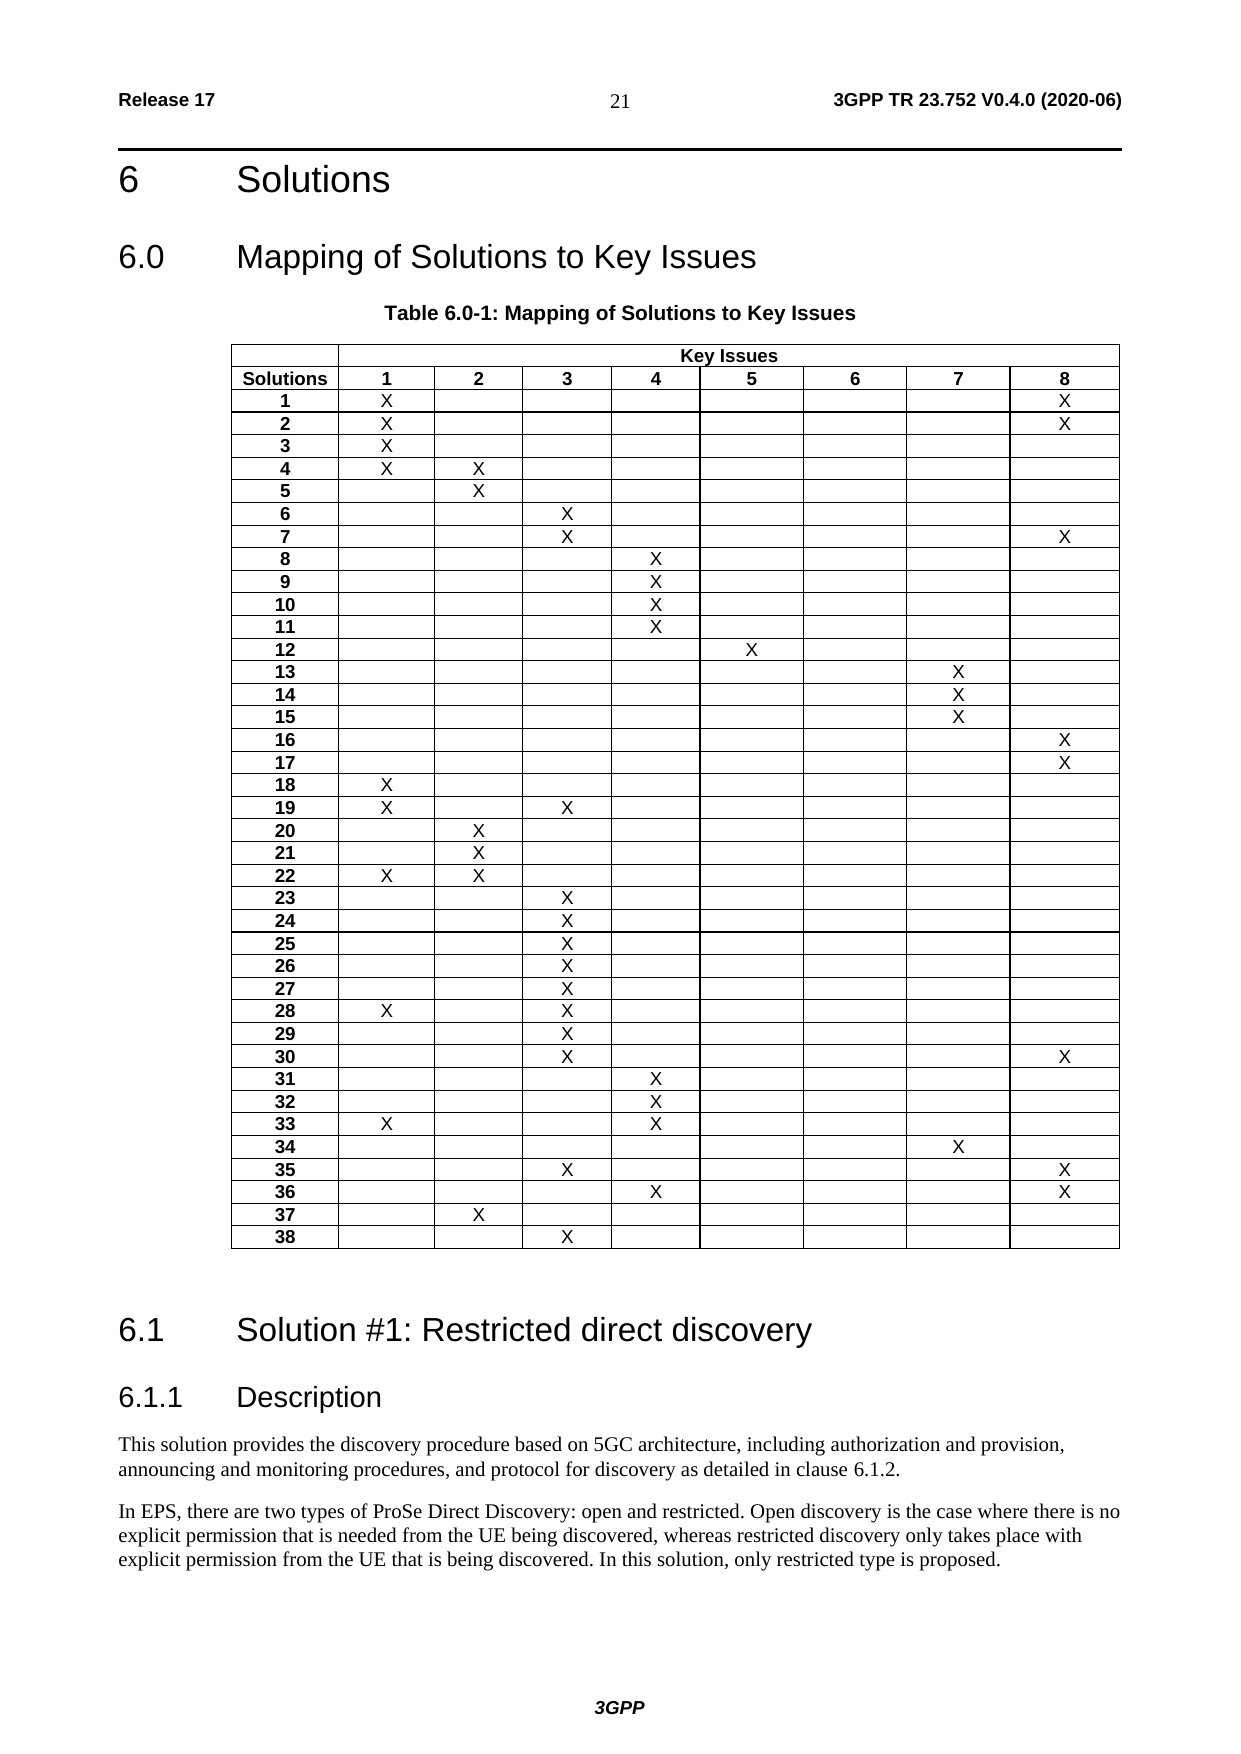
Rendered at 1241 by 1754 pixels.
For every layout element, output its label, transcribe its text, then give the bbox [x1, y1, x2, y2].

table_cell [804, 1000, 906, 1022]
table_cell [339, 1091, 434, 1112]
table_cell [523, 1226, 611, 1248]
table_cell [523, 887, 611, 909]
table_cell [523, 1204, 611, 1225]
table_cell 8 [232, 548, 338, 570]
table_cell [339, 1181, 434, 1203]
table_cell [907, 865, 1009, 886]
table_cell 1 [339, 367, 434, 389]
table_cell [804, 1091, 906, 1112]
table_header Key Issues [339, 345, 1119, 366]
table_cell X [1011, 390, 1119, 411]
table_cell [907, 887, 1009, 909]
table_cell 4 [232, 458, 338, 479]
table_cell 17 [232, 752, 338, 773]
table_cell [435, 593, 522, 615]
table_cell [612, 480, 699, 502]
table_cell [232, 933, 338, 954]
table_cell X [339, 797, 434, 818]
table_cell [612, 1000, 699, 1022]
table_cell [804, 842, 906, 863]
table_cell [804, 1136, 906, 1157]
table_cell 1 [232, 390, 338, 411]
table_cell 21 [232, 842, 338, 863]
table_cell [232, 1023, 338, 1044]
table_cell [804, 819, 906, 841]
table_cell [701, 413, 803, 434]
table_cell [701, 435, 803, 457]
table_cell [907, 390, 1009, 411]
table_cell [804, 774, 906, 796]
table_cell [435, 774, 522, 796]
table_cell [339, 1023, 434, 1044]
table_cell [1011, 1068, 1119, 1089]
table_cell [701, 1226, 803, 1248]
table_cell [804, 1045, 906, 1067]
table_cell [701, 978, 803, 999]
table_cell [339, 684, 434, 705]
table_cell [232, 1068, 338, 1089]
table_cell [523, 413, 611, 434]
table_cell [612, 819, 699, 841]
table_cell [1011, 1159, 1119, 1180]
table_cell [907, 593, 1009, 615]
table_cell [701, 797, 803, 818]
table_cell [1011, 1204, 1119, 1225]
table_cell [339, 503, 434, 524]
table_cell [804, 616, 906, 637]
table_cell [435, 1023, 522, 1044]
table_cell [339, 548, 434, 570]
table_cell [523, 865, 611, 886]
table_cell [612, 797, 699, 818]
table_cell [1011, 616, 1119, 637]
table_cell X [701, 639, 803, 660]
table_cell X [1011, 752, 1119, 773]
table_cell [523, 435, 611, 457]
table_cell [435, 1091, 522, 1112]
table_cell [701, 503, 803, 524]
table_cell 5 [232, 480, 338, 502]
table_cell [701, 819, 803, 841]
table_cell [1011, 593, 1119, 615]
table_cell [523, 616, 611, 637]
table_cell [232, 1181, 338, 1203]
table_cell [907, 413, 1009, 434]
table_cell [907, 797, 1009, 818]
table_cell [523, 978, 611, 999]
table_cell [701, 729, 803, 751]
table_cell [435, 435, 522, 457]
table_cell [523, 1000, 611, 1022]
table_cell [804, 1068, 906, 1089]
table_cell [907, 616, 1009, 637]
table_cell [523, 1068, 611, 1089]
table_cell [612, 684, 699, 705]
table_cell 15 [232, 706, 338, 728]
table_cell [523, 729, 611, 751]
table_cell [232, 1113, 338, 1135]
table_cell X [339, 413, 434, 434]
table_cell [523, 1136, 611, 1157]
table_cell [523, 1159, 611, 1180]
table_cell [435, 752, 522, 773]
table_cell [523, 661, 611, 683]
table_cell [339, 526, 434, 547]
table_cell [1011, 639, 1119, 660]
table_cell [1011, 706, 1119, 728]
table_cell [435, 978, 522, 999]
table_cell [339, 616, 434, 637]
table_cell [804, 413, 906, 434]
table_cell [523, 1023, 611, 1044]
table_cell [232, 978, 338, 999]
table_cell [435, 413, 522, 434]
table_cell [232, 1000, 338, 1022]
table_cell [339, 480, 434, 502]
table_cell [339, 729, 434, 751]
table_cell 16 [232, 729, 338, 751]
table_cell [804, 752, 906, 773]
table_cell [907, 1068, 1009, 1089]
table_cell [435, 1226, 522, 1248]
table_cell [612, 1023, 699, 1044]
table_cell [701, 571, 803, 592]
table_cell [339, 1226, 434, 1248]
table_cell [701, 661, 803, 683]
table_cell [612, 639, 699, 660]
table_cell [339, 887, 434, 909]
table_cell [523, 1113, 611, 1135]
table_cell X [1011, 729, 1119, 751]
table_cell X [339, 390, 434, 411]
table_cell [907, 752, 1009, 773]
table_cell [339, 1159, 434, 1180]
table_cell [907, 1045, 1009, 1067]
table_cell [804, 526, 906, 547]
table_cell [701, 1045, 803, 1067]
table_cell [701, 593, 803, 615]
table_cell X [523, 797, 611, 818]
table_cell [612, 1159, 699, 1180]
text In EPS, there are two types of ProSe Direct Discovery: open and restricted. Open discovery is the case where there is no explicit permission that is needed from the UE being discovered, whereas restricted discovery only takes place with explicit permission from the UE that is being discovered. In this solution, only restricted type is proposed. [118, 1499, 1122, 1571]
table_cell [435, 661, 522, 683]
table_cell [339, 593, 434, 615]
table_cell X [1011, 526, 1119, 547]
table_cell [1011, 1181, 1119, 1203]
table_cell [435, 571, 522, 592]
table_cell [523, 774, 611, 796]
table_cell [435, 729, 522, 751]
table_cell [1011, 797, 1119, 818]
table_cell [907, 1091, 1009, 1112]
table_cell [435, 706, 522, 728]
table_cell [612, 978, 699, 999]
table_cell [232, 1159, 338, 1180]
table_cell [435, 797, 522, 818]
table_cell [804, 797, 906, 818]
table_cell [435, 1204, 522, 1225]
table_cell [523, 910, 611, 931]
table_cell [701, 774, 803, 796]
table_cell [804, 1226, 906, 1248]
table_cell [701, 548, 803, 570]
table_cell [612, 1136, 699, 1157]
table_cell [701, 1113, 803, 1135]
table_cell [435, 616, 522, 637]
table_cell 3 [523, 367, 611, 389]
table_cell [232, 1045, 338, 1067]
table_cell [804, 503, 906, 524]
table_cell 14 [232, 684, 338, 705]
table_cell [523, 548, 611, 570]
table_cell 9 [232, 571, 338, 592]
table_cell [339, 571, 434, 592]
table_cell [907, 1181, 1009, 1203]
table_cell X [612, 593, 699, 615]
table_cell [612, 1113, 699, 1135]
table_cell [701, 1159, 803, 1180]
table_cell [523, 752, 611, 773]
table_cell [1011, 842, 1119, 863]
table_cell [804, 1181, 906, 1203]
table_cell [339, 639, 434, 660]
table_cell 4 [612, 367, 699, 389]
table_cell [435, 887, 522, 909]
table_cell [339, 978, 434, 999]
table_cell [804, 571, 906, 592]
table_cell 22 [232, 865, 338, 886]
table_cell [612, 435, 699, 457]
table_cell [1011, 955, 1119, 977]
table_cell [523, 933, 611, 954]
table_header [232, 345, 338, 366]
table_cell [907, 548, 1009, 570]
table_cell [1011, 480, 1119, 502]
table_cell [804, 706, 906, 728]
table_cell [612, 526, 699, 547]
table_cell X [612, 571, 699, 592]
table_cell [804, 1204, 906, 1225]
table_cell [435, 1181, 522, 1203]
text Table 6.0-1: Mapping of Solutions to Key Issues [118, 301, 1122, 325]
table_cell [435, 639, 522, 660]
table_cell X [339, 458, 434, 479]
table_cell [339, 1045, 434, 1067]
table_cell [523, 1091, 611, 1112]
table_cell [435, 1045, 522, 1067]
table_cell [907, 1023, 1009, 1044]
table_cell [701, 616, 803, 637]
table_cell [232, 910, 338, 931]
table_cell [1011, 910, 1119, 931]
table_cell [701, 1000, 803, 1022]
table_cell [339, 1068, 434, 1089]
table_cell X [339, 435, 434, 457]
table_cell 3 [232, 435, 338, 457]
table_cell [804, 548, 906, 570]
table_cell [435, 1000, 522, 1022]
table_cell [1011, 1000, 1119, 1022]
text This solution provides the discovery procedure based on 5GC architecture, including authorization and provision, announcing and monitoring procedures, and protocol for discovery as detailed in clause 6.1.2. [118, 1432, 1122, 1481]
table_cell [701, 955, 803, 977]
table_cell [339, 819, 434, 841]
table_cell [523, 639, 611, 660]
table_cell [804, 887, 906, 909]
table_cell [232, 955, 338, 977]
table_cell [804, 593, 906, 615]
table_cell [612, 458, 699, 479]
table_cell X [435, 819, 522, 841]
table_cell [339, 933, 434, 954]
table_cell 20 [232, 819, 338, 841]
table_cell [907, 1000, 1009, 1022]
table_cell 18 [232, 774, 338, 796]
table_cell [701, 1204, 803, 1225]
table_cell [1011, 684, 1119, 705]
table_cell 12 [232, 639, 338, 660]
table_cell [435, 684, 522, 705]
table_cell [907, 1204, 1009, 1225]
table_cell [612, 955, 699, 977]
table_cell [612, 887, 699, 909]
table_cell Solutions [232, 367, 338, 389]
table_cell [1011, 978, 1119, 999]
table_cell [701, 684, 803, 705]
table_cell [1011, 1136, 1119, 1157]
table_cell [339, 955, 434, 977]
table_cell [907, 819, 1009, 841]
table_cell [523, 1181, 611, 1203]
table_cell [612, 706, 699, 728]
subtitle 6.0 Mapping of Solutions to Key Issues [118, 237, 1122, 276]
table_cell [701, 910, 803, 931]
table_cell [701, 1023, 803, 1044]
table_cell X [523, 503, 611, 524]
table_cell [523, 458, 611, 479]
table_cell [804, 933, 906, 954]
table_cell X [1011, 413, 1119, 434]
table_cell [701, 887, 803, 909]
table_cell [435, 955, 522, 977]
table_cell [435, 910, 522, 931]
table_cell [701, 526, 803, 547]
table_cell 2 [435, 367, 522, 389]
table_cell [804, 1159, 906, 1180]
table_cell [907, 1136, 1009, 1157]
table_cell X [907, 706, 1009, 728]
table_cell [523, 684, 611, 705]
table_cell [701, 752, 803, 773]
table_cell 2 [232, 413, 338, 434]
table_cell [435, 1068, 522, 1089]
table_cell X [435, 458, 522, 479]
table_cell [435, 548, 522, 570]
table_cell [1011, 458, 1119, 479]
table_cell [612, 729, 699, 751]
table_cell [612, 1204, 699, 1225]
table_cell [339, 1113, 434, 1135]
table_cell [523, 842, 611, 863]
table_cell X [612, 616, 699, 637]
table_cell [907, 435, 1009, 457]
table_cell [1011, 774, 1119, 796]
table_cell [523, 955, 611, 977]
table_cell 7 [232, 526, 338, 547]
table_cell [612, 752, 699, 773]
table_cell X [612, 548, 699, 570]
table_cell [339, 752, 434, 773]
table_cell [612, 842, 699, 863]
table_cell X [435, 480, 522, 502]
table_cell [907, 503, 1009, 524]
table_cell [701, 458, 803, 479]
table_cell [1011, 1226, 1119, 1248]
table_cell X [907, 661, 1009, 683]
table_cell [232, 887, 338, 909]
table_cell [907, 1113, 1009, 1135]
table_cell [804, 1023, 906, 1044]
table_cell [701, 1068, 803, 1089]
table_cell [435, 526, 522, 547]
table_cell [339, 1000, 434, 1022]
table_cell [612, 1091, 699, 1112]
table_cell [612, 661, 699, 683]
table_cell X [435, 865, 522, 886]
table_cell 19 [232, 797, 338, 818]
table_cell [1011, 571, 1119, 592]
table_cell 8 [1011, 367, 1119, 389]
table_cell [907, 955, 1009, 977]
table_cell [612, 1068, 699, 1089]
table_cell [1011, 435, 1119, 457]
table_cell [701, 865, 803, 886]
table_cell [907, 458, 1009, 479]
table_cell [1011, 548, 1119, 570]
table_cell [435, 933, 522, 954]
table_cell [1011, 503, 1119, 524]
table_cell X [435, 842, 522, 863]
table_cell [339, 1136, 434, 1157]
table_cell [1011, 1023, 1119, 1044]
table_cell [804, 865, 906, 886]
subtitle 6 Solutions [118, 151, 1122, 200]
table_cell [701, 1091, 803, 1112]
table_cell [612, 413, 699, 434]
table_cell [523, 571, 611, 592]
table_cell [1011, 865, 1119, 886]
table_cell [523, 593, 611, 615]
table_cell [435, 1113, 522, 1135]
table_cell [612, 910, 699, 931]
subtitle 6.1 Solution #1: Restricted direct discovery [118, 1310, 1122, 1349]
table_cell [612, 865, 699, 886]
table_cell X [907, 684, 1009, 705]
table_cell [612, 503, 699, 524]
table_cell [804, 729, 906, 751]
table_cell 10 [232, 593, 338, 615]
table_cell [232, 1136, 338, 1157]
table_cell [907, 842, 1009, 863]
table_cell 13 [232, 661, 338, 683]
table_cell [1011, 819, 1119, 841]
table_cell [339, 910, 434, 931]
subtitle 6.1.1 Description [118, 1380, 1122, 1414]
table_cell [907, 1159, 1009, 1180]
table_cell [907, 526, 1009, 547]
table_cell X [339, 774, 434, 796]
table_cell [523, 819, 611, 841]
table_cell [1011, 1045, 1119, 1067]
table_cell [907, 571, 1009, 592]
table_cell X [523, 526, 611, 547]
table_cell 11 [232, 616, 338, 637]
table_cell [907, 933, 1009, 954]
table_cell [232, 1091, 338, 1112]
table_cell [907, 639, 1009, 660]
table_cell [612, 933, 699, 954]
table_cell [1011, 1113, 1119, 1135]
table_cell [612, 774, 699, 796]
table_cell [339, 661, 434, 683]
table_cell [804, 480, 906, 502]
table_cell [907, 978, 1009, 999]
table_cell X [339, 865, 434, 886]
table_cell [435, 390, 522, 411]
table_cell [1011, 933, 1119, 954]
table_cell [804, 684, 906, 705]
table_cell [701, 1136, 803, 1157]
table_cell [907, 480, 1009, 502]
table_cell [612, 1181, 699, 1203]
table_cell [804, 1113, 906, 1135]
table_cell [804, 458, 906, 479]
table_cell [435, 1159, 522, 1180]
table_cell 6 [804, 367, 906, 389]
table_cell [232, 1226, 338, 1248]
table_cell [612, 1045, 699, 1067]
table_cell [804, 435, 906, 457]
table_cell [339, 1204, 434, 1225]
table_cell [701, 480, 803, 502]
table_cell [804, 639, 906, 660]
table_cell [701, 933, 803, 954]
table_cell [804, 978, 906, 999]
table_cell [701, 1181, 803, 1203]
table_cell [804, 390, 906, 411]
table_cell [907, 774, 1009, 796]
table_cell [1011, 887, 1119, 909]
table_cell 7 [907, 367, 1009, 389]
table_cell [523, 390, 611, 411]
table_cell [339, 842, 434, 863]
table_cell [804, 661, 906, 683]
table_cell [701, 390, 803, 411]
table_cell [523, 480, 611, 502]
table_cell [804, 910, 906, 931]
table_cell [1011, 661, 1119, 683]
table_cell [804, 955, 906, 977]
table_cell [907, 1226, 1009, 1248]
table_cell [339, 706, 434, 728]
table_cell [435, 1136, 522, 1157]
table_cell [612, 390, 699, 411]
table_cell 5 [701, 367, 803, 389]
table_cell [523, 706, 611, 728]
table_cell [232, 1204, 338, 1225]
table_cell [1011, 1091, 1119, 1112]
table_cell [435, 503, 522, 524]
table_cell [701, 842, 803, 863]
table_cell 6 [232, 503, 338, 524]
table_cell [523, 1045, 611, 1067]
table_cell [907, 910, 1009, 931]
table_cell [612, 1226, 699, 1248]
table_cell [701, 706, 803, 728]
table_cell [907, 729, 1009, 751]
